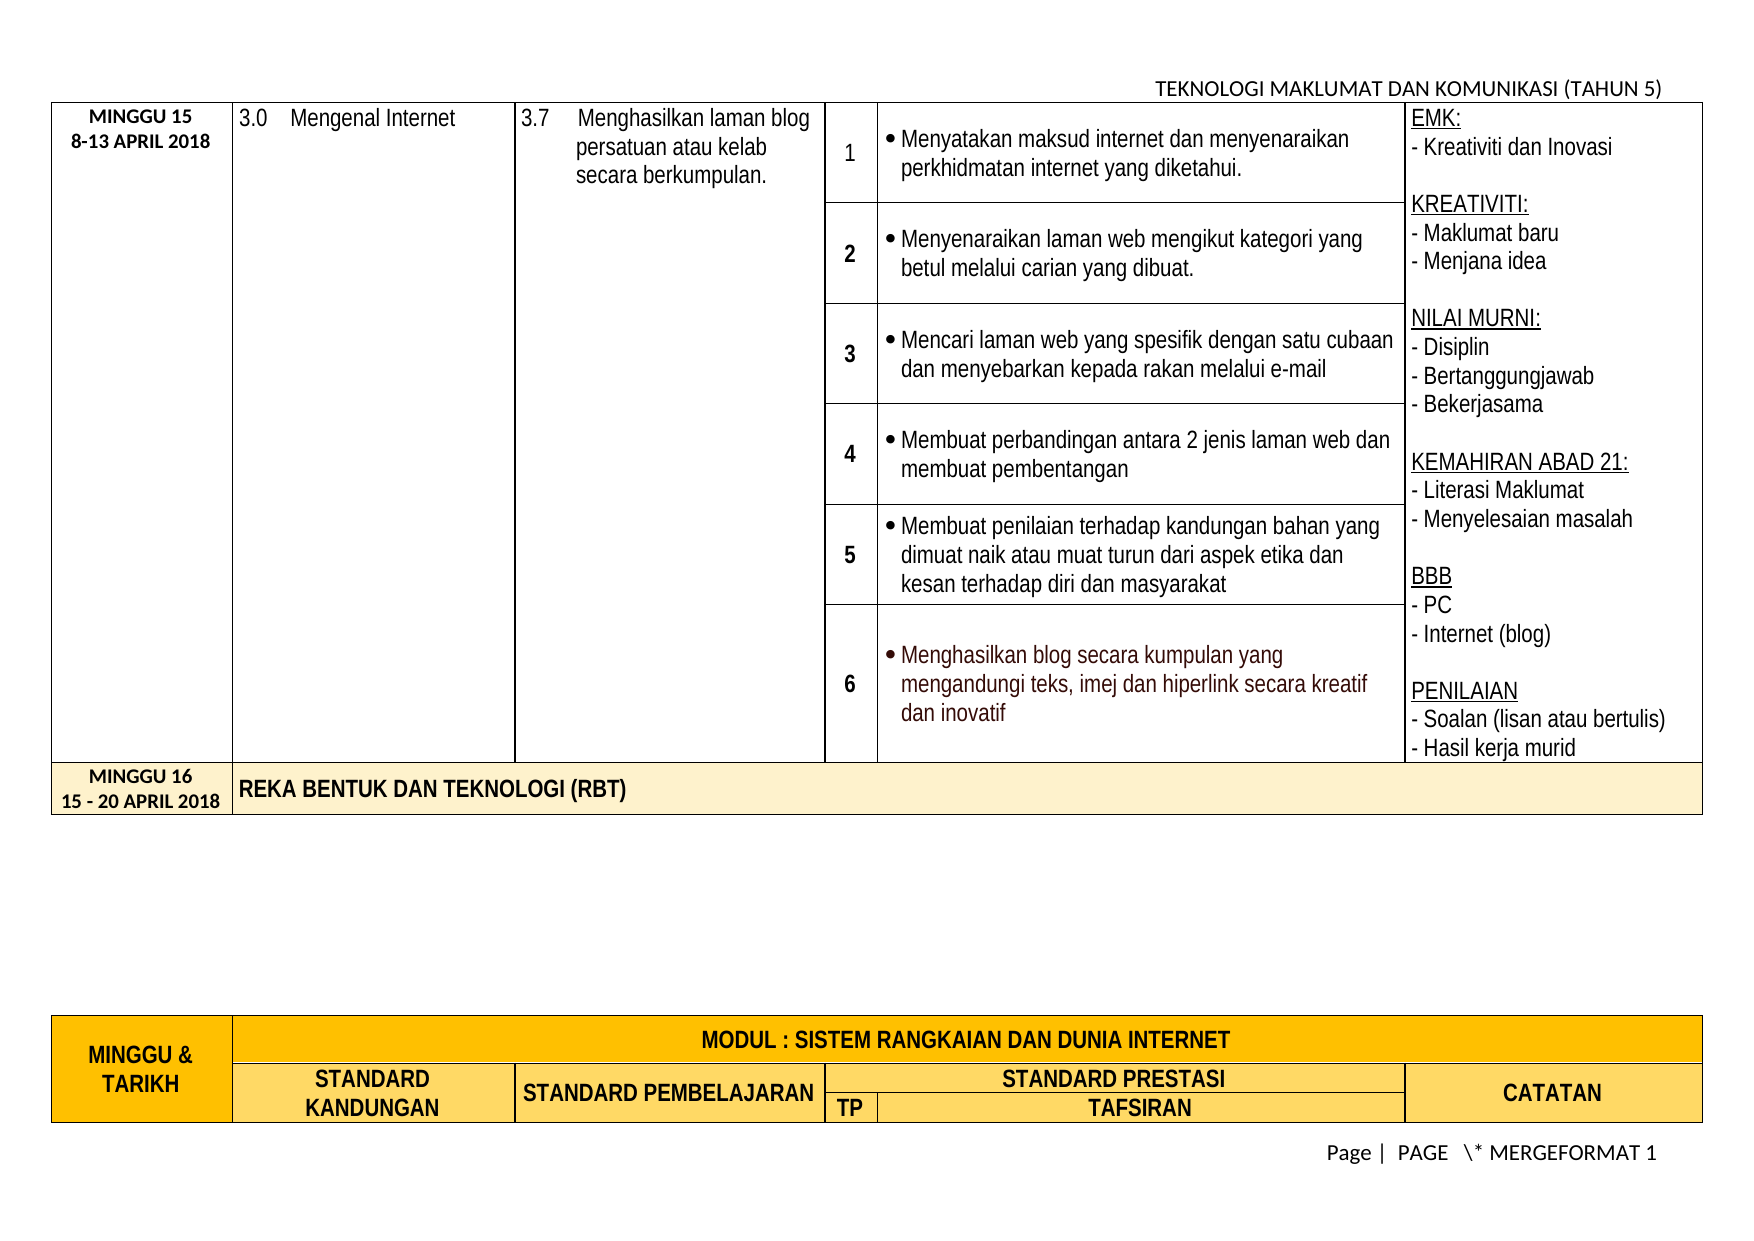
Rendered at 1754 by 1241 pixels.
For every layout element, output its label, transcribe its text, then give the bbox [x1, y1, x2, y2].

table_header MODUL : SISTEM RANGKAIAN DAN DUNIA INTERNET [233, 1016, 1702, 1062]
table_cell 3 [826, 304, 877, 403]
table_cell TAFSIRAN [878, 1093, 1404, 1122]
table_cell 1 [826, 103, 877, 202]
table_cell CATATAN [1406, 1064, 1702, 1122]
table_cell 3.0 Mengenal Internet [233, 103, 514, 762]
table_cell 3.7 Menghasilkan laman blog persatuan atau kelab secara berkumpulan. [516, 103, 824, 762]
table_cell 6 [826, 605, 877, 762]
table_cell STANDARD KANDUNGAN [233, 1064, 514, 1122]
table_cell STANDARD PEMBELAJARAN [516, 1064, 824, 1122]
table_cell STANDARD PRESTASI [826, 1064, 1404, 1092]
table_cell REKA BENTUK DAN TEKNOLOGI (RBT) [233, 763, 1702, 814]
table_header MINGGU & TARIKH [52, 1016, 232, 1122]
table_cell Menyatakan maksud internet dan menyenaraikan perkhidmatan internet yang diketahui. [878, 103, 1404, 202]
table_cell Mencari laman web yang spesifik dengan satu cubaan dan menyebarkan kepada rakan melalui e-mail [878, 304, 1404, 403]
table_cell 4 [826, 404, 877, 503]
table_cell Membuat perbandingan antara 2 jenis laman web dan membuat pembentangan [878, 404, 1404, 503]
table_cell 2 [826, 203, 877, 303]
table_cell Menghasilkan blog secara kumpulan yang mengandungi teks, imej dan hiperlink secara kreatif dan inovatif [878, 605, 1404, 762]
table_cell Membuat penilaian terhadap kandungan bahan yang dimuat naik atau muat turun dari aspek etika dan kesan terhadap diri dan masyarakat [878, 505, 1404, 604]
table_cell 5 [826, 505, 877, 604]
table_cell EMK: - Kreativiti dan Inovasi KREATIVITI: - Maklumat baru - Menjana idea NILAI MURNI: - Disiplin - Bertanggungjawab - Bekerjasama KEMAHIRAN ABAD 21: - Literasi Maklumat - Menyelesaian masalah BBB - PC - Internet (blog) PENILAIAN - Soalan (lisan atau bertulis) - Hasil kerja murid [1406, 103, 1702, 762]
table_cell MINGGU 16 15 - 20 APRIL 2018 [52, 763, 232, 814]
table_cell MINGGU 15 8-13 APRIL 2018 [52, 103, 232, 762]
table_cell TP [826, 1093, 877, 1122]
table_cell Menyenaraikan laman web mengikut kategori yang betul melalui carian yang dibuat. [878, 203, 1404, 303]
